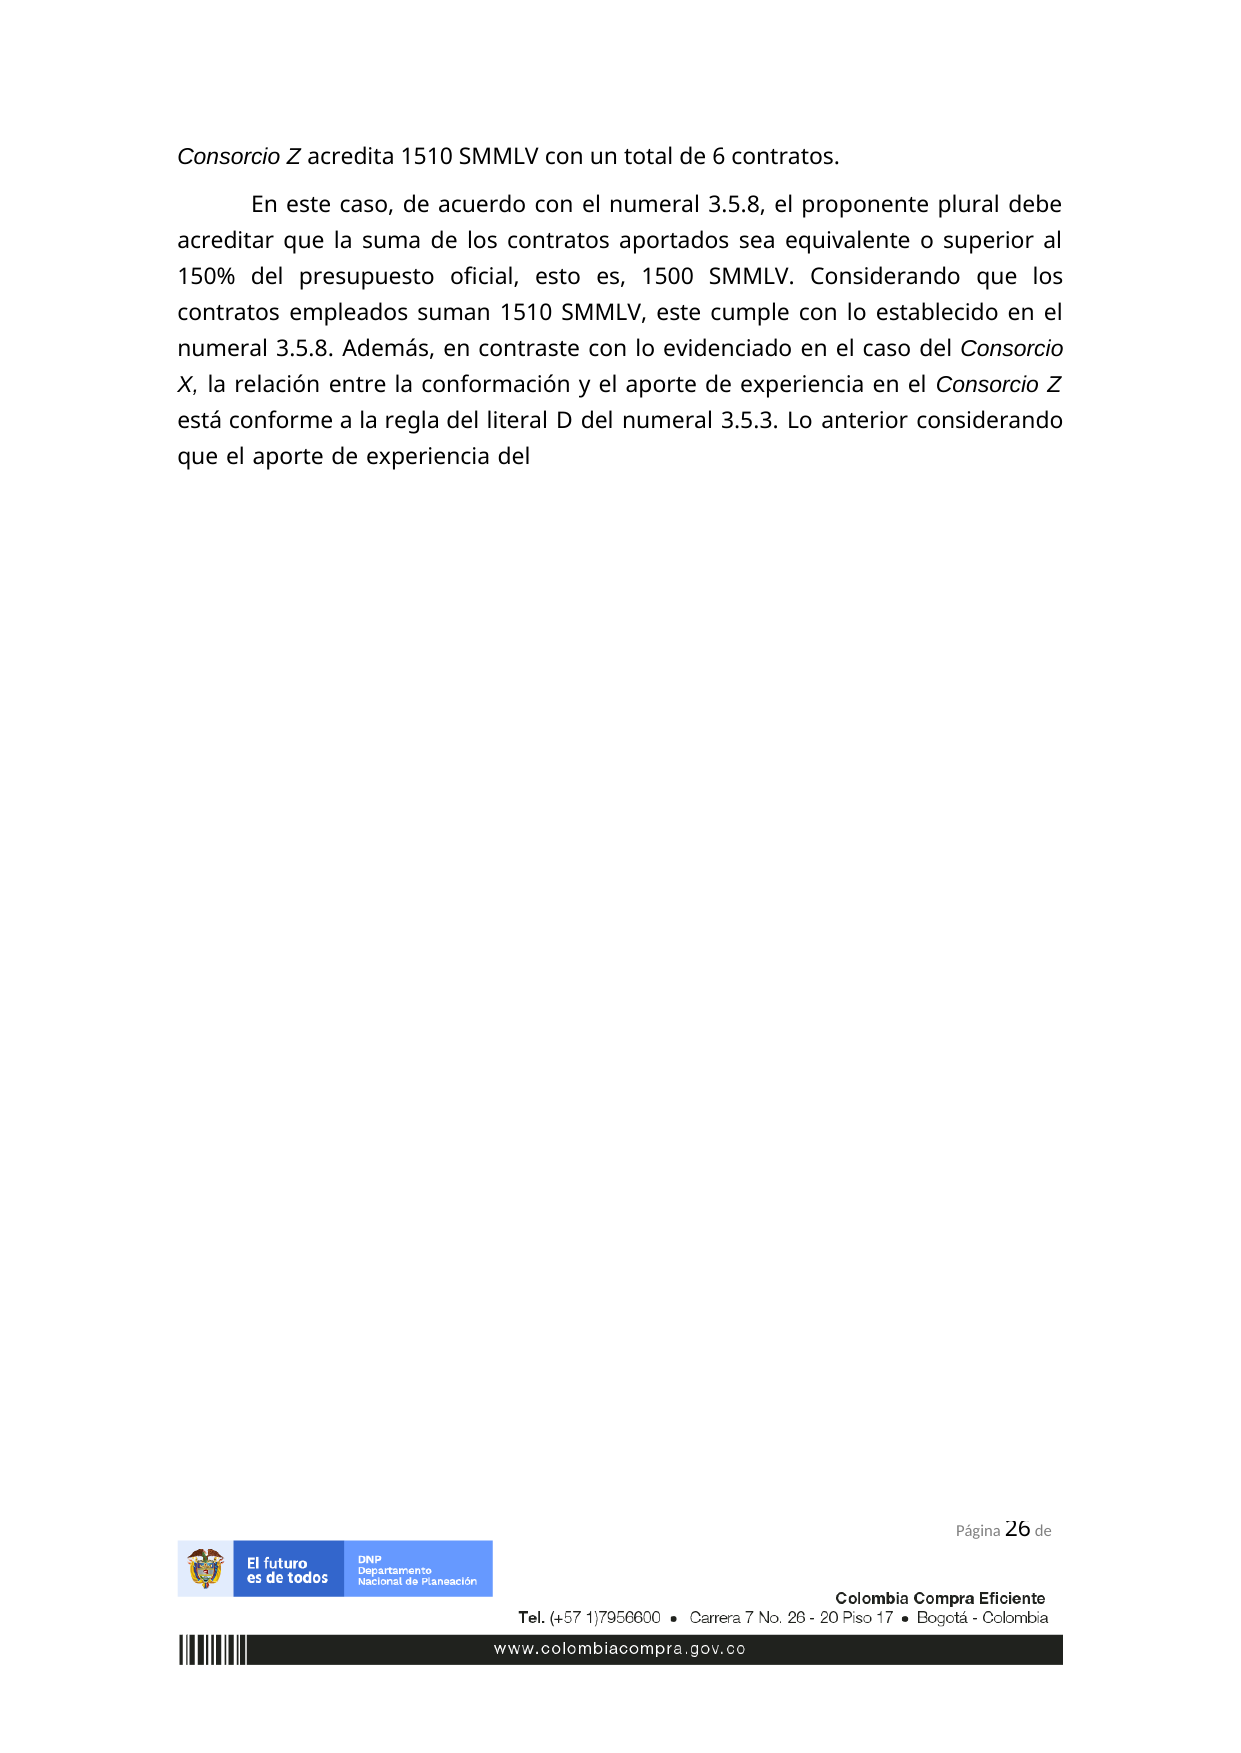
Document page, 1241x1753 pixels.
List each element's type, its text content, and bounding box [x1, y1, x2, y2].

text En este caso, de acuerdo con el numeral 3.5.8, el proponente plural debe acreditar que la suma de los contratos aportados sea equivalente o superior al 150% del presupuesto oficial, esto es, 1500 SMMLV. Considerando que los contratos empleados suman 1510 SMMLV, este cumple con lo establecido en el numeral 3.5.8. Además, en contraste con lo evidenciado en el caso del Consorcio X, la relación entre la conformación y el aporte de experiencia en el Consorcio Z está conforme a la regla del literal D del numeral 3.5.3. Lo anterior considerando que el aporte de experiencia del [177, 188, 1064, 471]
picture [177, 1540, 1063, 1665]
